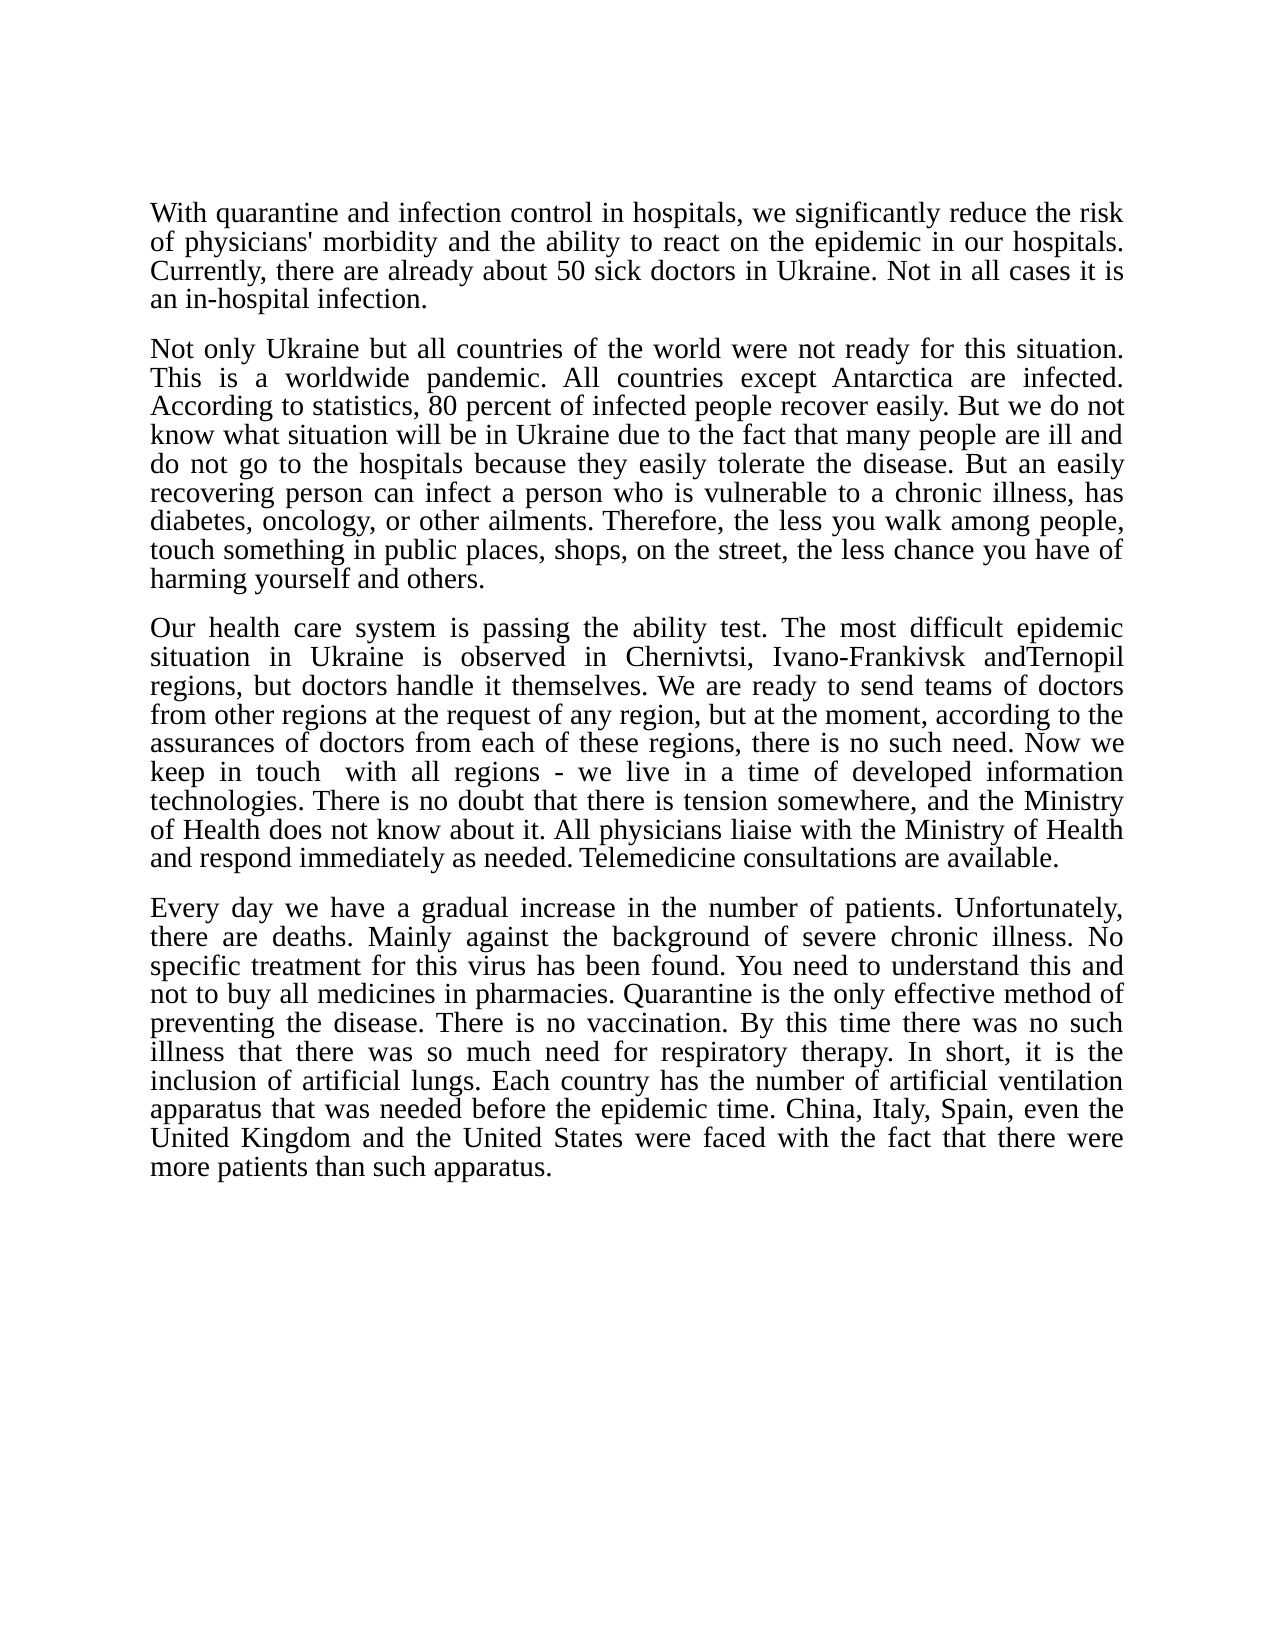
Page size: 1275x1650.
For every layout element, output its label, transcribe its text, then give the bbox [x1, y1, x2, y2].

text Every day we have a gradual increase in the number of patients. Unfortunately, there are deaths. Mainly against the background of severe chronic illness. No specific treatment for this virus has been found. You need to understand this and not to buy all medicines in pharmacies. Quarantine is the only effective method of preventing the disease. There is no vaccination. By this time there was no such illness that there was so much need for respiratory therapy. In short, it is the inclusion of artificial lungs. Each country has the number of artificial ventilation apparatus that was needed before the epidemic time. China, Italy, Spain, even the United Kingdom and the United States were faced with the fact that there were more patients than such apparatus. [150, 894, 1125, 1182]
text Not only Ukraine but all countries of the world were not ready for this situation. This is a worldwide pandemic. All countries except Antarctica are infected. According to statistics, 80 percent of infected people recover easily. But we do not know what situation will be in Ukraine due to the fact that many people are ill and do not go to the hospitals because they easily tolerate the disease. But an easily recovering person can infect a person who is vulnerable to a chronic illness, has diabetes, oncology, or other ailments. Therefore, the less you walk among people, touch something in public places, shops, on the street, the less chance you have of harming yourself and others. [150, 335, 1125, 594]
text With quarantine and infection control in hospitals, we significantly reduce the risk of physicians' morbidity and the ability to react on the epidemic in our hospitals. Currently, there are already about 50 sick doctors in Ukraine. Not in all cases it is an in-hospital infection. [150, 199, 1125, 314]
text Our health care system is passing the ability test. The most difficult epidemic situation in Ukraine is observed in Chernivtsi, Ivano-Frankivsk andTernopil regions, but doctors handle it themselves. We are ready to send teams of doctors from other regions at the request of any region, but at the moment, according to the assurances of doctors from each of these regions, there is no such need. Now we keep in touch with all regions - we live in a time of developed information technologies. There is no doubt that there is tension somewhere, and the Ministry of Health does not know about it. All physicians liaise with the Ministry of Health and respond immediately as needed. Telemedicine consultations are available. [150, 615, 1125, 874]
